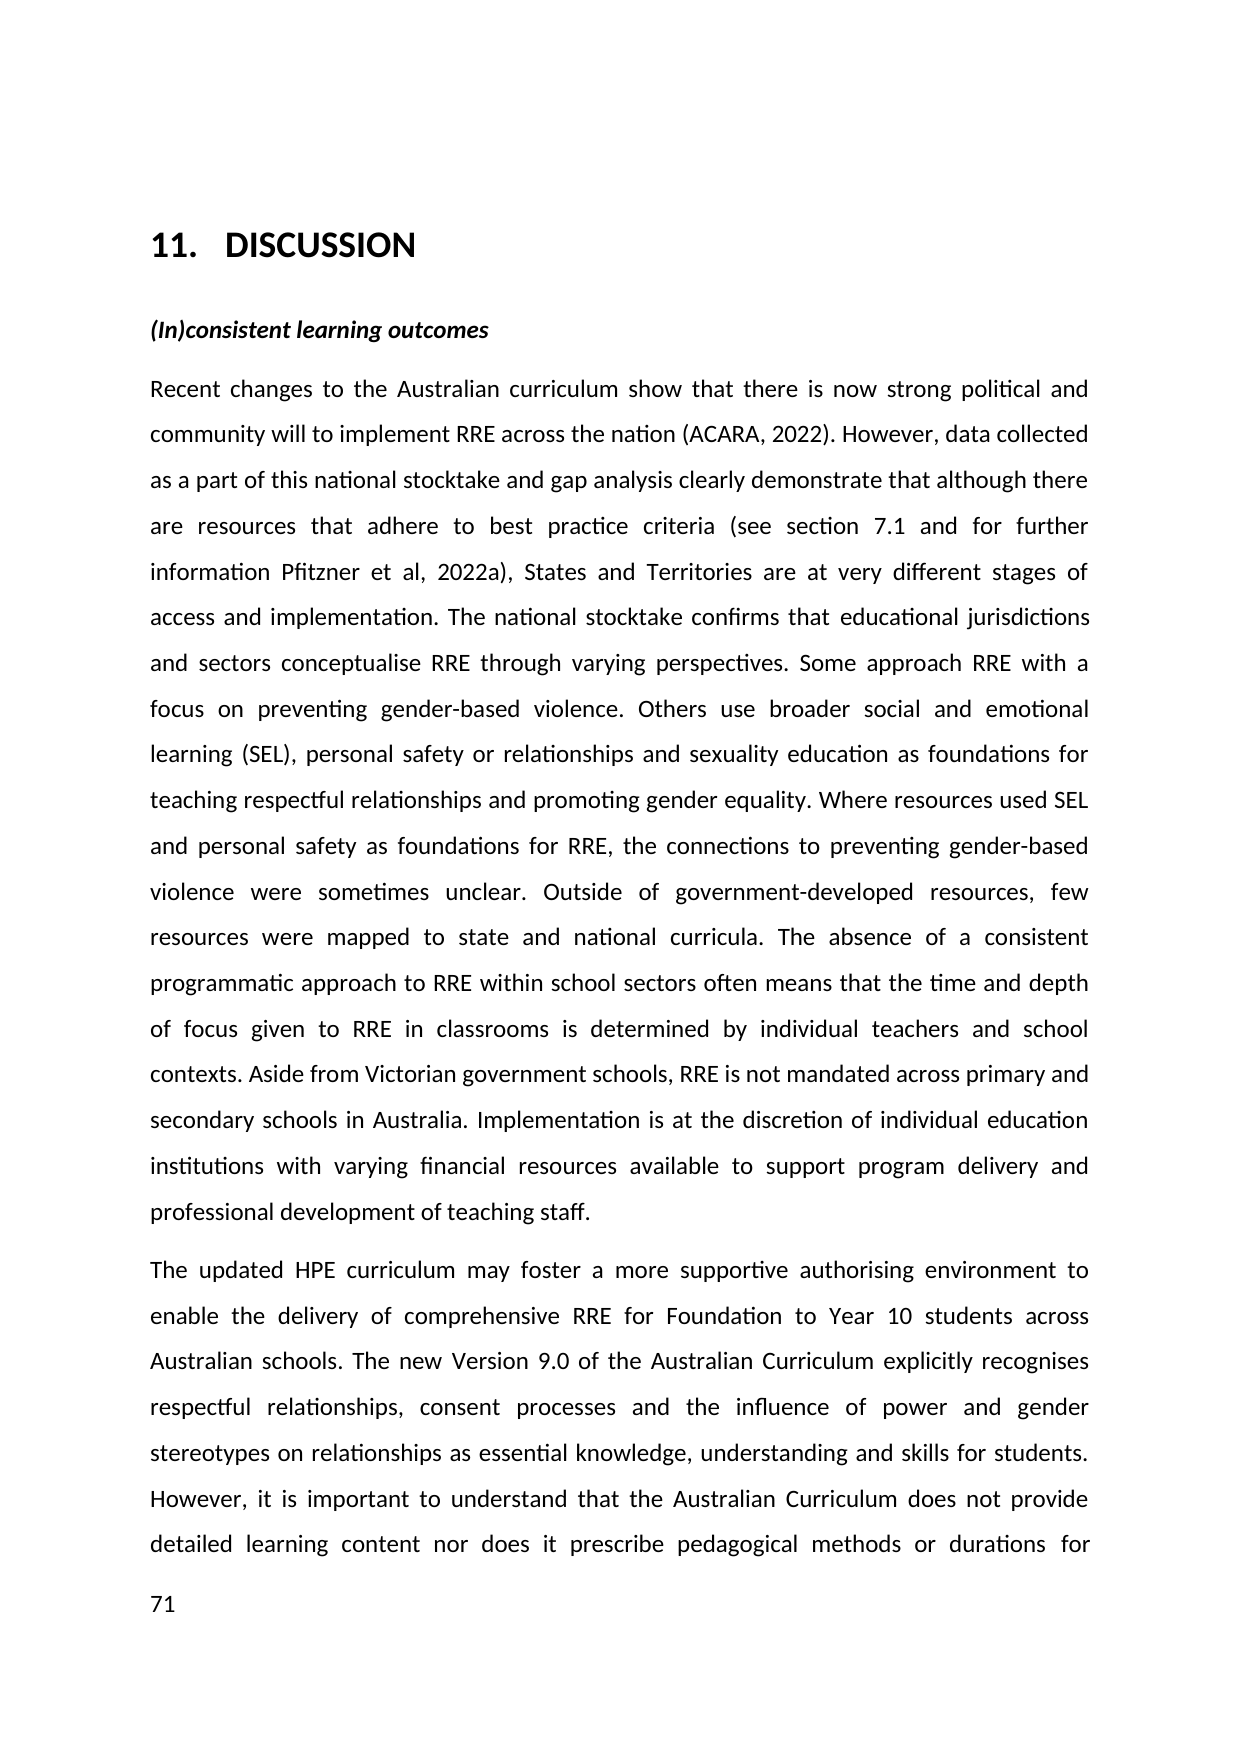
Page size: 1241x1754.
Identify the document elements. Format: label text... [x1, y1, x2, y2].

subtitle DISCUSSION [150, 221, 1090, 267]
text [150, 1254, 1090, 1559]
subtitle (In)consistent learning outcomes [150, 314, 1090, 345]
text Recent changes to the Australian curriculum show that there is now strong political and community will to implement RRE across the nation (ACARA, 2022). However, data collected as a part of this national stocktake and gap analysis clearly demonstrate that although there are resources that adhere to best practice criteria (see section 7.1 and for further information Pfitzner et al, 2022a), States and Territories are at very different stages of access and implementation. The national stocktake confirms that educational jurisdictions and sectors conceptualise RRE through varying perspectives. Some approach RRE with a focus on preventing gender-based violence. Others use broader social and emotional learning (SEL), personal safety or relationships and sexuality education as foundations for teaching respectful relationships and promoting gender equality. Where resources used SEL and personal safety as foundations for RRE, the connections to preventing gender-based violence were sometimes unclear. Outside of government-developed resources, few resources were mapped to state and national curricula. The absence of a consistent programmatic approach to RRE within school sectors often means that the time and depth of focus given to RRE in classrooms is determined by individual teachers and school contexts. Aside from Victorian government schools, RRE is not mandated across primary and secondary schools in Australia. Implementation is at the discretion of individual education institutions with varying financial resources available to support program delivery and professional development of teaching staff. [150, 373, 1090, 1226]
